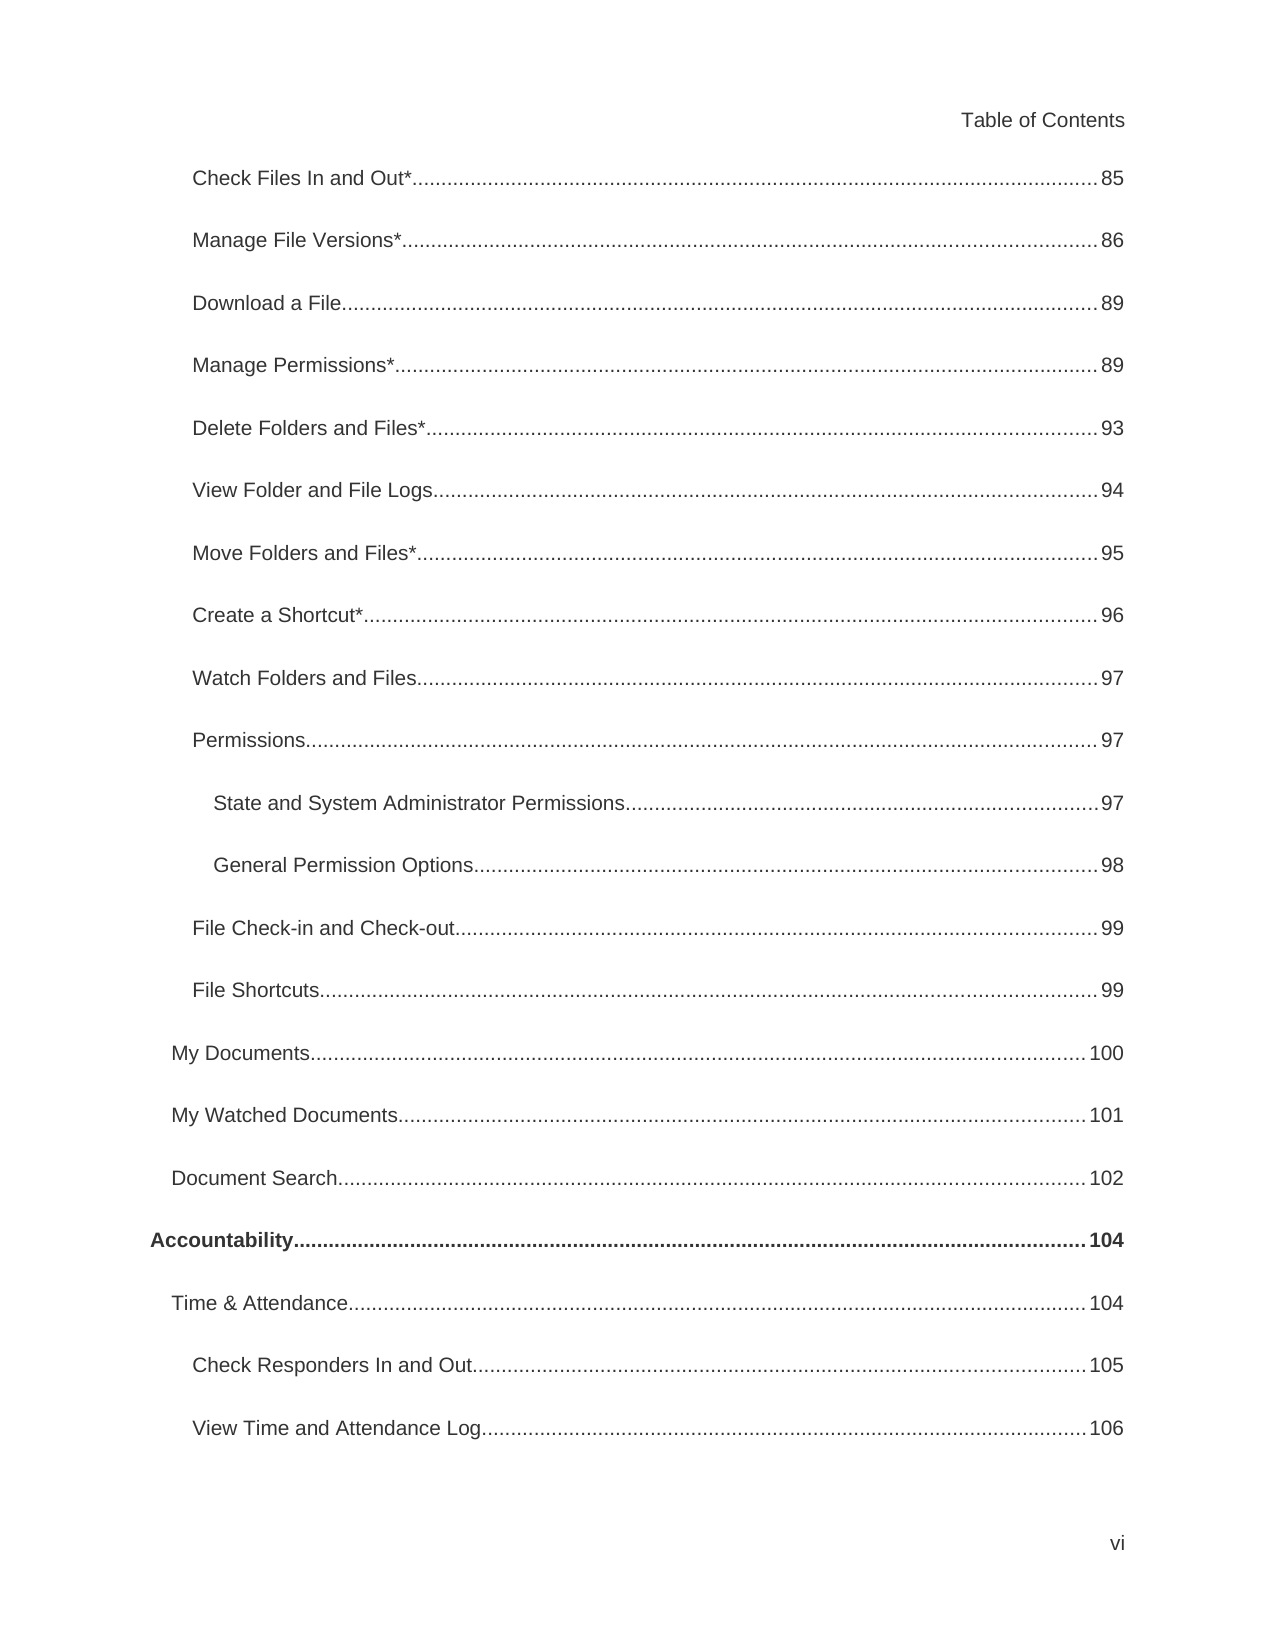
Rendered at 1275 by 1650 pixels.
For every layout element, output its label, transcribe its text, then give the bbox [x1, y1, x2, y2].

text Manage Permissions* 89 [192, 339, 1125, 377]
text Create a Shortcut* 96 [192, 589, 1125, 627]
text Accountability 104 [150, 1214, 1125, 1252]
text Permissions 97 [192, 714, 1125, 752]
text View Folder and File Logs 94 [192, 464, 1125, 502]
text Document Search 102 [171, 1152, 1125, 1189]
text View Time and Attendance Log 106 [192, 1402, 1125, 1439]
text Manage File Versions* 86 [192, 214, 1125, 252]
text Delete Folders and Files* 93 [192, 402, 1125, 439]
text General Permission Options 98 [213, 839, 1125, 877]
text My Watched Documents 101 [171, 1089, 1125, 1127]
text Check Files In and Out* 85 [192, 152, 1125, 189]
text File Check-in and Check-out 99 [192, 902, 1125, 939]
text Download a File 89 [192, 277, 1125, 314]
text File Shortcuts 99 [192, 964, 1125, 1002]
text My Documents 100 [171, 1027, 1125, 1064]
text State and System Administrator Permissions 97 [213, 777, 1125, 814]
text Move Folders and Files* 95 [192, 527, 1125, 564]
text Time & Attendance 104 [171, 1277, 1125, 1314]
text Check Responders In and Out 105 [192, 1339, 1125, 1377]
text Watch Folders and Files 97 [192, 652, 1125, 689]
